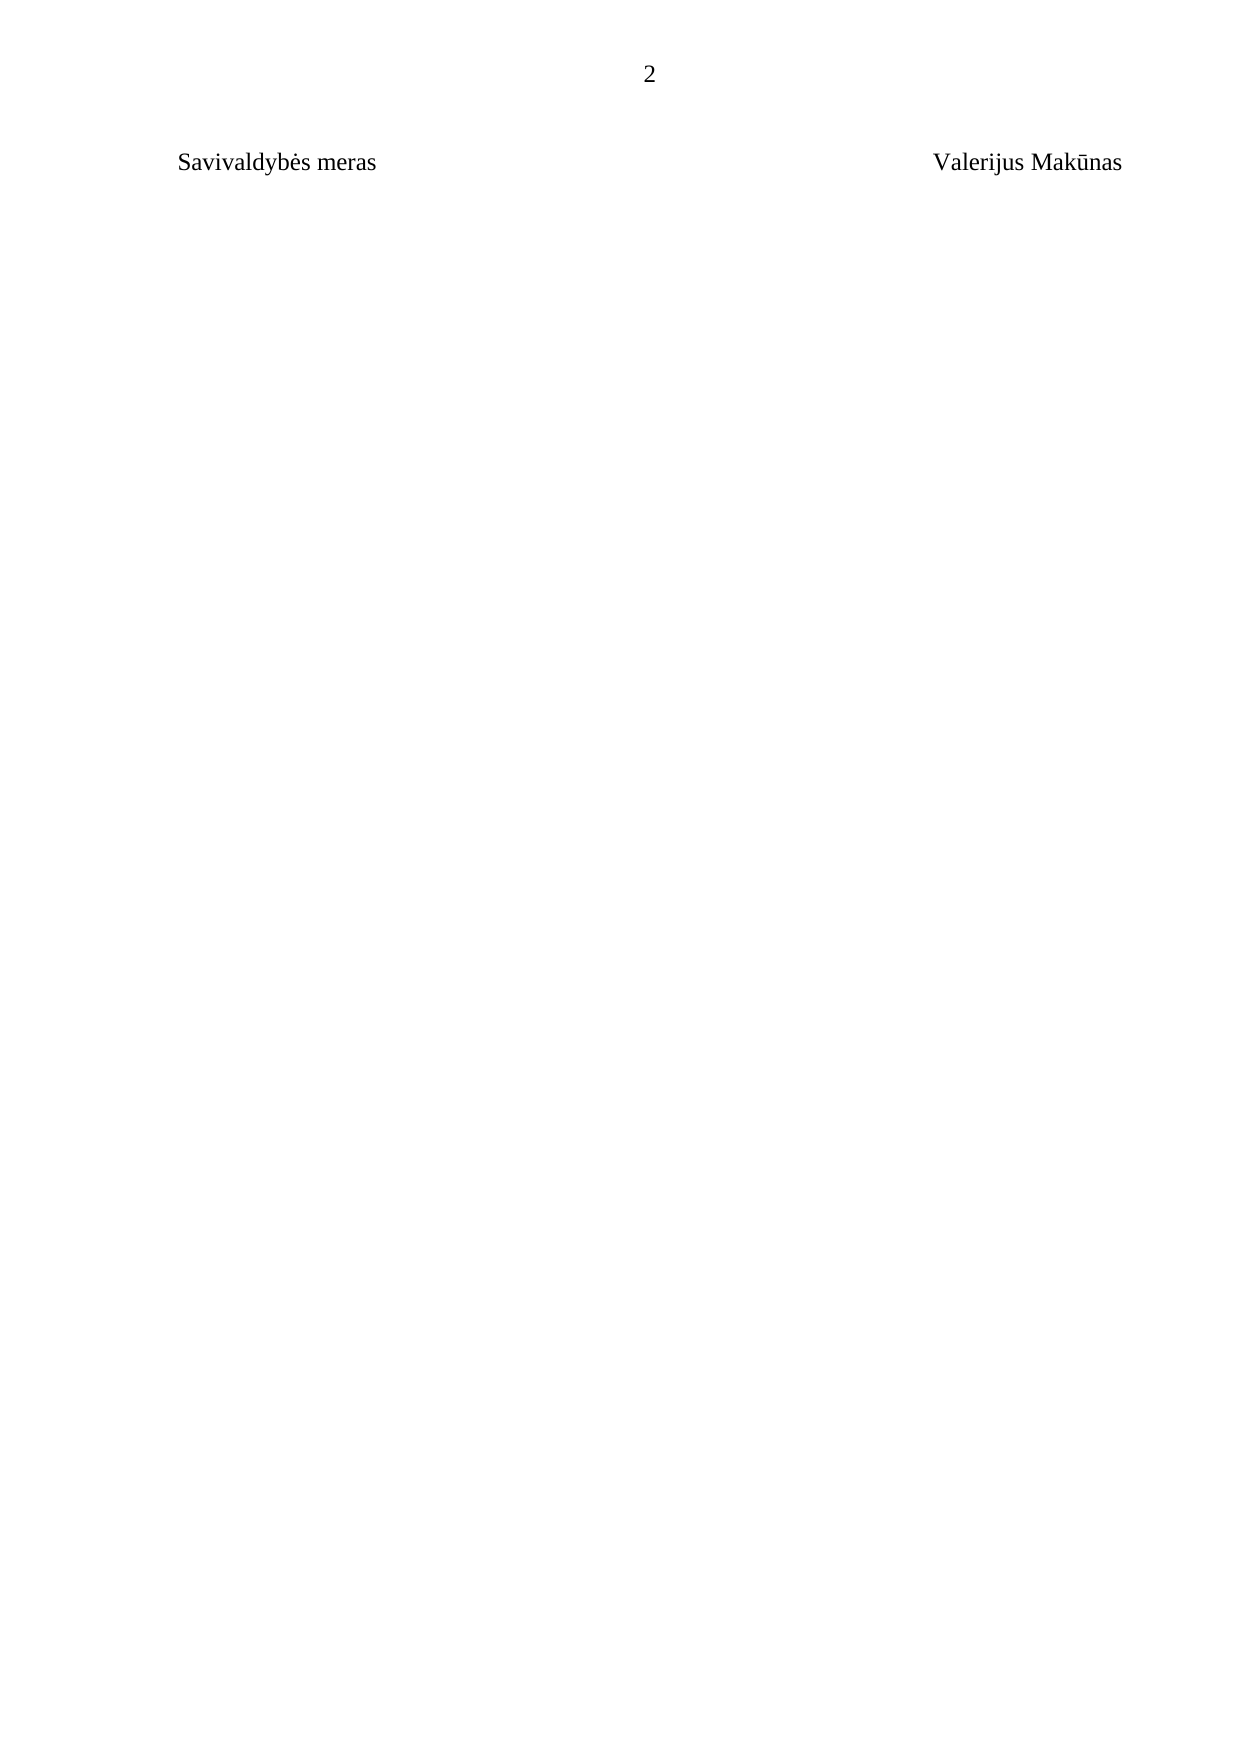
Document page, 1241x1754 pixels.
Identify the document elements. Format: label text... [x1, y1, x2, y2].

text Savivaldybės meras Valerijus Makūnas [177, 147, 1122, 176]
